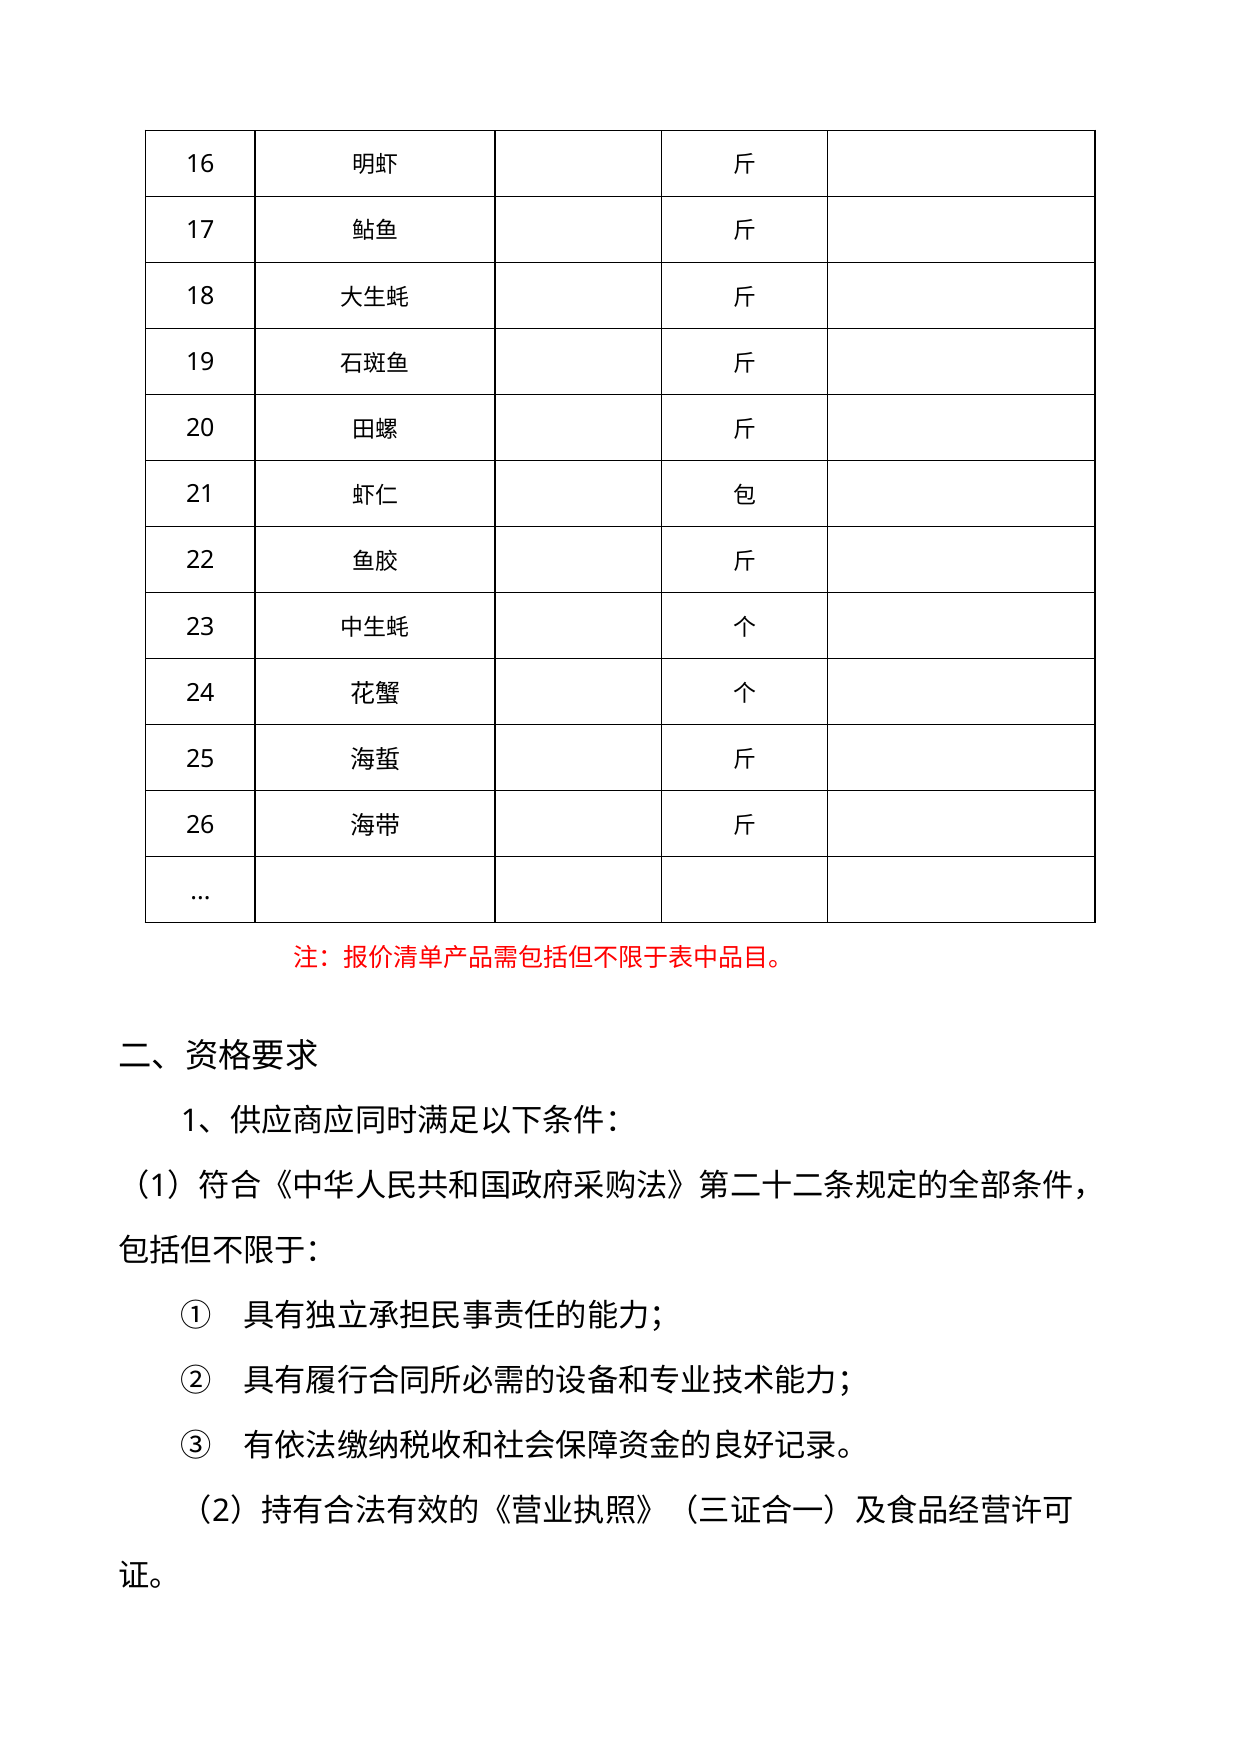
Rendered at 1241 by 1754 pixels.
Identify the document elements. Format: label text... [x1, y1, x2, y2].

table_cell 斤 [662, 197, 827, 262]
list 具有履行合同所必需的设备和专业技术能力； [118, 1346, 1122, 1411]
table_cell [496, 395, 661, 460]
list 具有独立承担民事责任的能力； [118, 1281, 1122, 1346]
table_cell 石斑鱼 [256, 329, 494, 394]
table_cell 明虾 [256, 131, 494, 196]
list 二、资格要求 [118, 1021, 1122, 1086]
table_cell [496, 131, 661, 196]
table_cell 鱼胶 [256, 527, 494, 592]
table_cell 斤 [662, 395, 827, 460]
table_cell [828, 395, 1094, 460]
table_cell [828, 197, 1094, 262]
table_cell 23 [146, 593, 254, 658]
table_cell [828, 329, 1094, 394]
table_cell [828, 131, 1094, 196]
table_cell [496, 659, 661, 724]
table_cell 中生蚝 [256, 593, 494, 658]
table_cell 22 [146, 527, 254, 592]
table_cell 田螺 [256, 395, 494, 460]
table_cell 斤 [662, 725, 827, 790]
table_cell 18 [146, 263, 254, 328]
table_cell 20 [146, 395, 254, 460]
table_cell ... [146, 857, 254, 922]
table_cell [496, 329, 661, 394]
table_cell 斤 [662, 791, 827, 856]
table_cell 包 [662, 461, 827, 526]
table_cell [496, 263, 661, 328]
table_cell 斤 [662, 131, 827, 196]
table_cell [496, 593, 661, 658]
list （1）符合《中华人民共和国政府采购法》第二十二条规定的全部条件，包括但不限于： [118, 1151, 1122, 1281]
table_cell [828, 527, 1094, 592]
table_cell 斤 [662, 527, 827, 592]
table_cell 海带 [256, 791, 494, 856]
table_cell 26 [146, 791, 254, 856]
table_cell 斤 [662, 329, 827, 394]
table_cell [828, 263, 1094, 328]
table_cell 17 [146, 197, 254, 262]
table_cell [828, 593, 1094, 658]
text 注：报价清单产品需包括但不限于表中品目。 [118, 923, 1122, 988]
table_cell 海蜇 [256, 725, 494, 790]
table_cell [828, 725, 1094, 790]
table_cell [496, 461, 661, 526]
table_cell 斤 [662, 263, 827, 328]
table_cell 16 [146, 131, 254, 196]
table_cell 鲇鱼 [256, 197, 494, 262]
table_cell [828, 659, 1094, 724]
table_cell [256, 857, 494, 922]
table_cell [828, 857, 1094, 922]
table_cell [496, 791, 661, 856]
table_cell 21 [146, 461, 254, 526]
table_cell 花蟹 [256, 659, 494, 724]
table_cell 19 [146, 329, 254, 394]
table_cell 大生蚝 [256, 263, 494, 328]
table_cell [496, 857, 661, 922]
table_cell [496, 527, 661, 592]
text （2）持有合法有效的《营业执照》（三证合一）及食品经营许可证。 [118, 1476, 1122, 1606]
table_cell [662, 857, 827, 922]
list 有依法缴纳税收和社会保障资金的良好记录。 [118, 1411, 1122, 1476]
table_cell 24 [146, 659, 254, 724]
list 供应商应同时满足以下条件： [118, 1086, 1122, 1151]
table_cell [496, 197, 661, 262]
table_cell [828, 791, 1094, 856]
table_cell [496, 725, 661, 790]
table_cell 个 [662, 659, 827, 724]
table_cell 虾仁 [256, 461, 494, 526]
table_cell [828, 461, 1094, 526]
table_cell 25 [146, 725, 254, 790]
table_cell 个 [662, 593, 827, 658]
